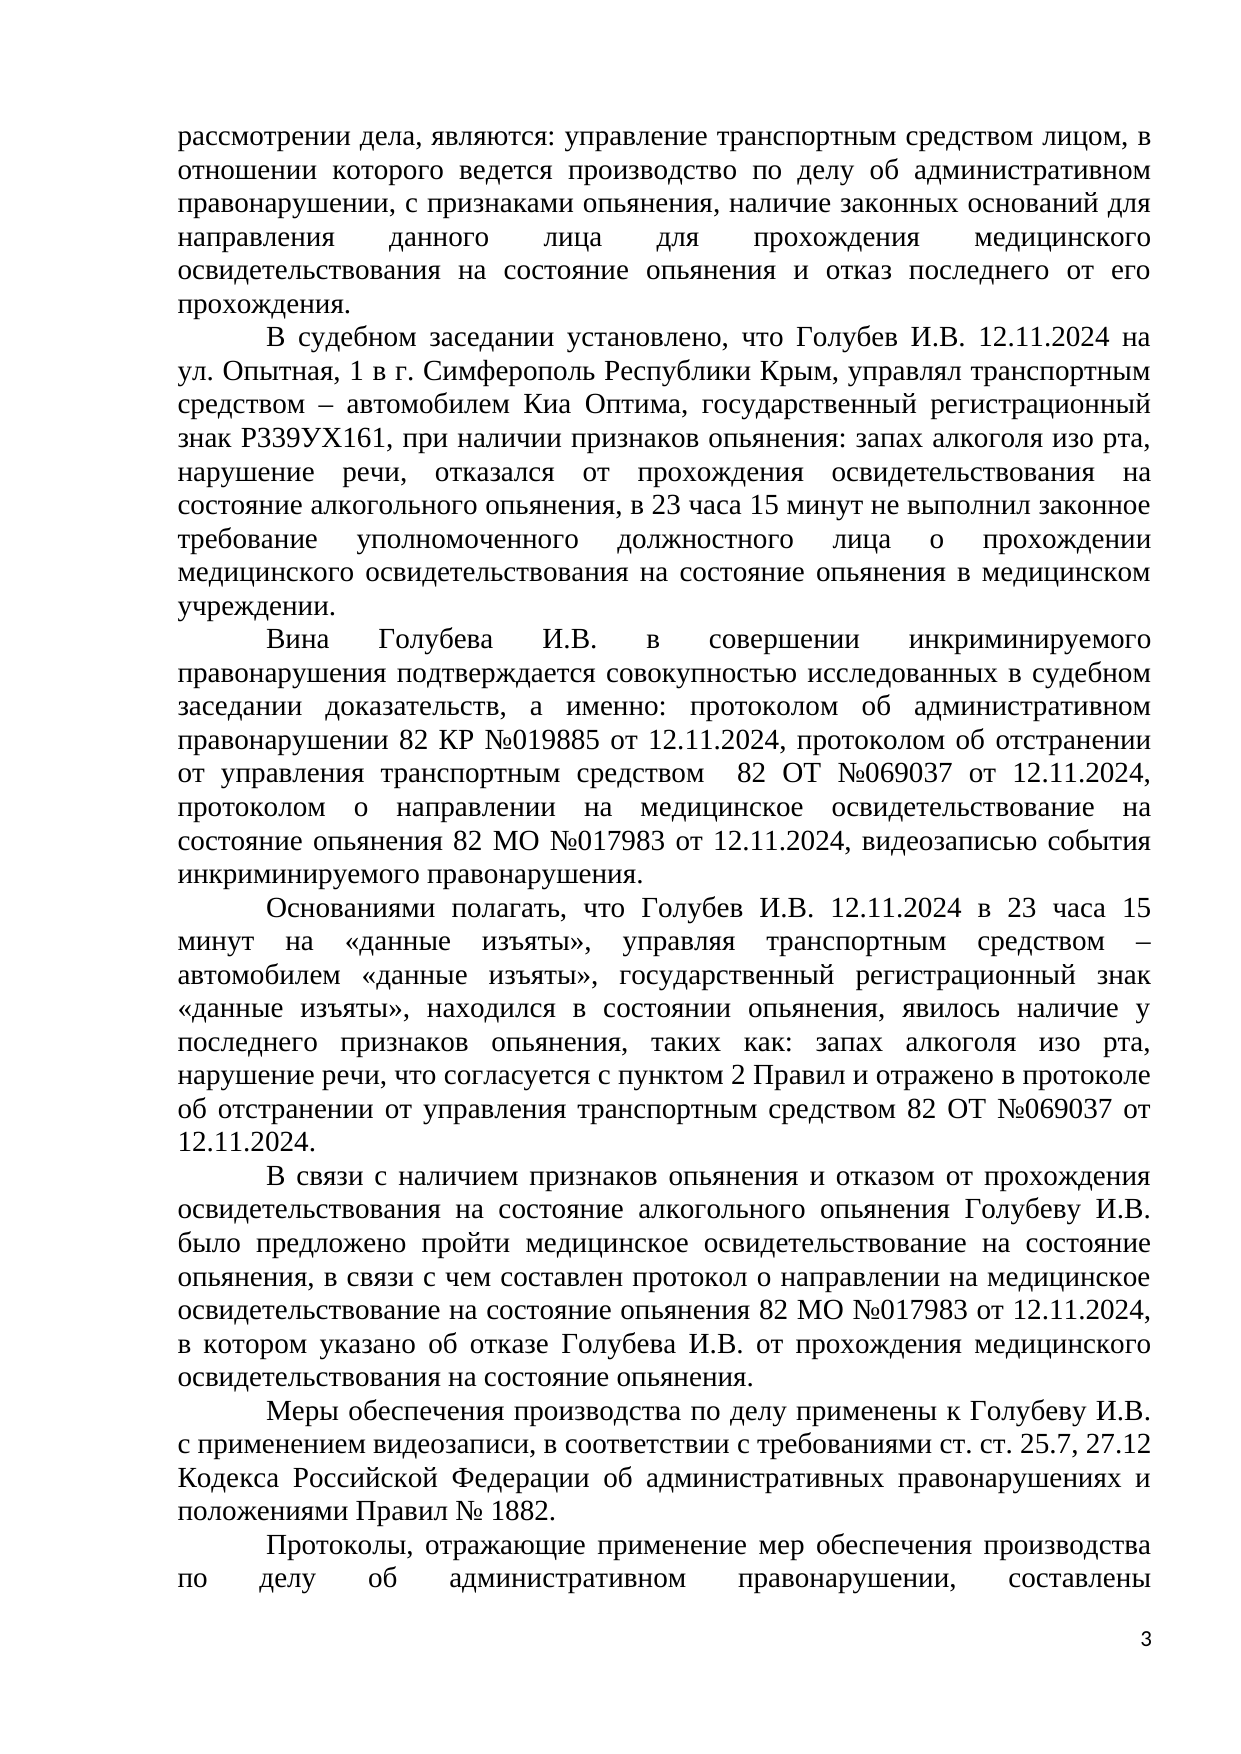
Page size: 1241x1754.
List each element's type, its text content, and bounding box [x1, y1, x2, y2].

text В связи с наличием признаков опьянения и отказом от прохождения освидетельствования на состояние алкогольного опьянения Голубеву И.В. было предложено пройти медицинское освидетельствование на состояние опьянения, в связи с чем составлен протокол о направлении на медицинское освидетельствование на состояние опьянения 82 МО №017983 от 12.11.2024, в котором указано об отказе Голубева И.В. от прохождения медицинского освидетельствования на состояние опьянения. [177, 1158, 1152, 1393]
text В судебном заседании установлено, что Голубев И.В. 12.11.2024 на ул. Опытная, 1 в г. Симферополь Республики Крым, управлял транспортным средством – автомобилем Киа Оптима, государственный регистрационный знак Р339УХ161, при наличии признаков опьянения: запах алкоголя изо рта, нарушение речи, отказался от прохождения освидетельствования на состояние алкогольного опьянения, в 23 часа 15 минут не выполнил законное требование уполномоченного должностного лица о прохождении медицинского освидетельствования на состояние опьянения в медицинском учреждении. [177, 319, 1152, 621]
text Меры обеспечения производства по делу применены к Голубеву И.В. с применением видеозаписи, в соответствии с требованиями ст. ст. 25.7, 27.12 Кодекса Российской Федерации об административных правонарушениях и положениями Правил № 1882. [177, 1393, 1152, 1527]
text Вина Голубева И.В. в совершении инкриминируемого правонарушения подтверждается совокупностью исследованных в судебном заседании доказательств, а именно: протоколом об административном правонарушении 82 КР №019885 от 12.11.2024, протоколом об отстранении от управления транспортным средством 82 ОТ №069037 от 12.11.2024, протоколом о направлении на медицинское освидетельствование на состояние опьянения 82 МО №017983 от 12.11.2024, видеозаписью события инкриминируемого правонарушения. [177, 621, 1152, 890]
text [177, 118, 1152, 319]
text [177, 1527, 1152, 1594]
text Основаниями полагать, что Голубев И.В. 12.11.2024 в 23 часа 15 минут на «данные изъяты», управляя транспортным средством – автомобилем «данные изъяты», государственный регистрационный знак «данные изъяты», находился в состоянии опьянения, явилось наличие у последнего признаков опьянения, таких как: запах алкоголя изо рта, нарушение речи, что согласуется с пунктом 2 Правил и отражено в протоколе об отстранении от управления транспортным средством 82 ОТ №069037 от 12.11.2024. [177, 890, 1152, 1158]
